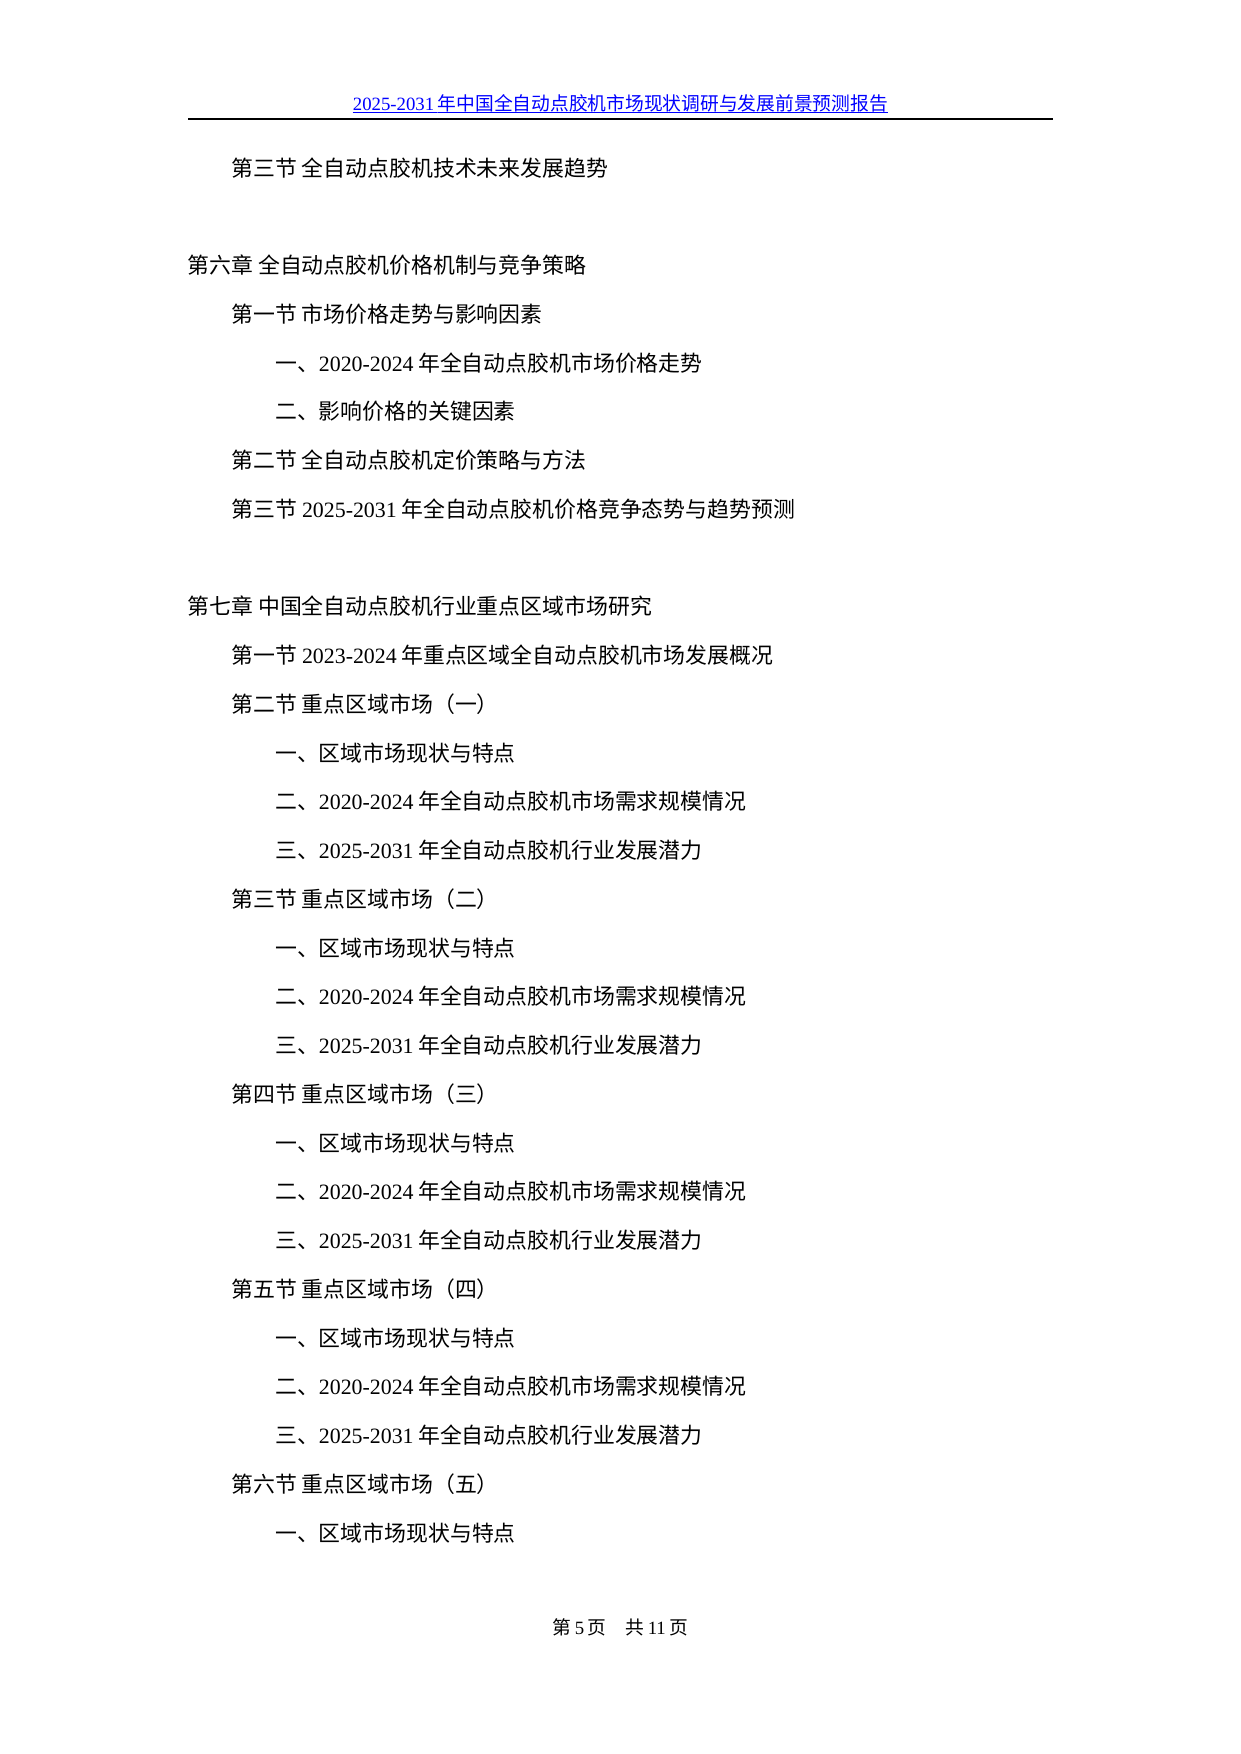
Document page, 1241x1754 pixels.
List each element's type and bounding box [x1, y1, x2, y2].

text [187, 150, 1053, 1548]
